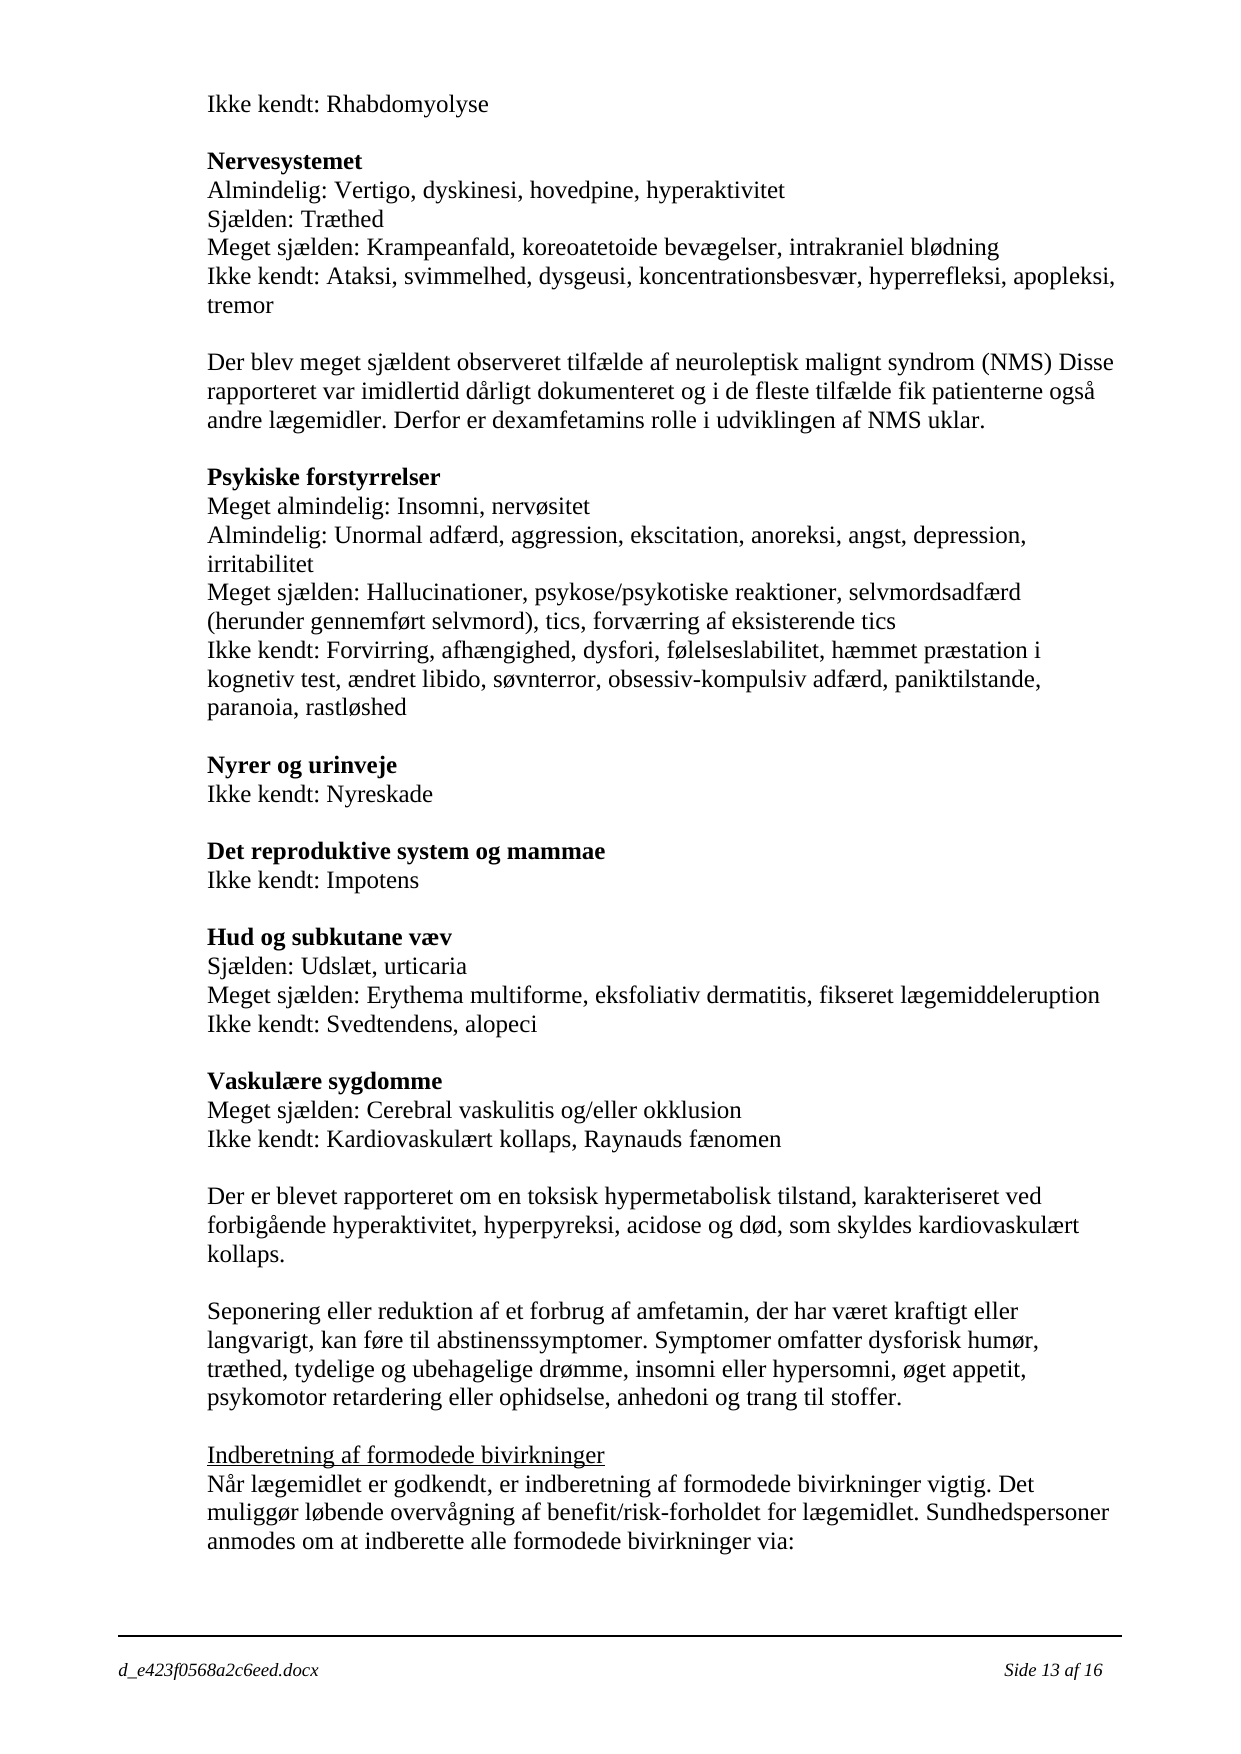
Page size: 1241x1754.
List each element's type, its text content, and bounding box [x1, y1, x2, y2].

text Der er blevet rapporteret om en toksisk hypermetabolisk tilstand, karakteriseret ved forbigående hyperaktivitet, hyperpyreksi, acidose og død, som skyldes kardiovaskulært kollaps. [207, 1181, 1122, 1267]
text Meget sjælden: Hallucinationer, psykose/psykotiske reaktioner, selvmordsadfærd (herunder gennemført selvmord), tics, forværring af eksisterende tics [207, 577, 1122, 635]
text Seponering eller reduktion af et forbrug af amfetamin, der har været kraftigt eller langvarigt, kan føre til abstinenssymptomer. Symptomer omfatter dysforisk humør, træthed, tydelige og ubehagelige drømme, insomni eller hypersomni, øget appetit, psykomotor retardering eller ophidselse, anhedoni og trang til stoffer. [207, 1296, 1122, 1411]
text Meget sjælden: Erythema multiforme, eksfoliativ dermatitis, fikseret lægemiddeleruption [207, 980, 1122, 1009]
text Ikke kendt: Ataksi, svimmelhed, dysgeusi, koncentrationsbesvær, hyperrefleksi, apopleksi, tremor [207, 261, 1122, 319]
text Ikke kendt: Nyreskade [207, 779, 1122, 807]
text Hud og subkutane væv [207, 922, 1122, 951]
text Ikke kendt: Forvirring, afhængighed, dysfori, følelseslabilitet, hæmmet præstation i kognetiv test, ændret libido, søvnterror, obsessiv-kompulsiv adfærd, paniktilstande, paranoia, rastløshed [207, 635, 1122, 721]
text Ikke kendt: Rhabdomyolyse [207, 89, 1122, 117]
text Det reproduktive system og mammae [207, 836, 1122, 865]
text Indberetning af formodede bivirkninger [207, 1440, 1122, 1469]
text Ikke kendt: Impotens [207, 865, 1122, 894]
text Vaskulære sygdomme [207, 1066, 1122, 1095]
text Ikke kendt: Kardiovaskulært kollaps, Raynauds fænomen [207, 1124, 1122, 1152]
text Meget sjælden: Cerebral vaskulitis og/eller okklusion [207, 1095, 1122, 1124]
text Når lægemidlet er godkendt, er indberetning af formodede bivirkninger vigtig. Det muliggør løbende overvågning af benefit/risk-forholdet for lægemidlet. Sundhedspersoner anmodes om at indberette alle formodede bivirkninger via: [207, 1469, 1122, 1555]
text Almindelig: Vertigo, dyskinesi, hovedpine, hyperaktivitet [207, 175, 1122, 204]
text Nyrer og urinveje [207, 750, 1122, 779]
text Der blev meget sjældent observeret tilfælde af neuroleptisk malignt syndrom (NMS) Disse rapporteret var imidlertid dårligt dokumenteret og i de fleste tilfælde fik patienterne også andre lægemidler. Derfor er dexamfetamins rolle i udviklingen af NMS uklar. [207, 347, 1122, 434]
text Nervesystemet [207, 146, 1122, 175]
text Meget almindelig: Insomni, nervøsitet [207, 491, 1122, 520]
text Psykiske forstyrrelser [207, 462, 1122, 491]
text Almindelig: Unormal adfærd, aggression, ekscitation, anoreksi, angst, depression, irritabilitet [207, 520, 1122, 577]
text Sjælden: Udslæt, urticaria [207, 951, 1122, 980]
text Sjælden: Træthed [207, 204, 1122, 232]
text Meget sjælden: Krampeanfald, koreoatetoide bevægelser, intrakraniel blødning [207, 232, 1122, 261]
text Ikke kendt: Svedtendens, alopeci [207, 1009, 1122, 1037]
